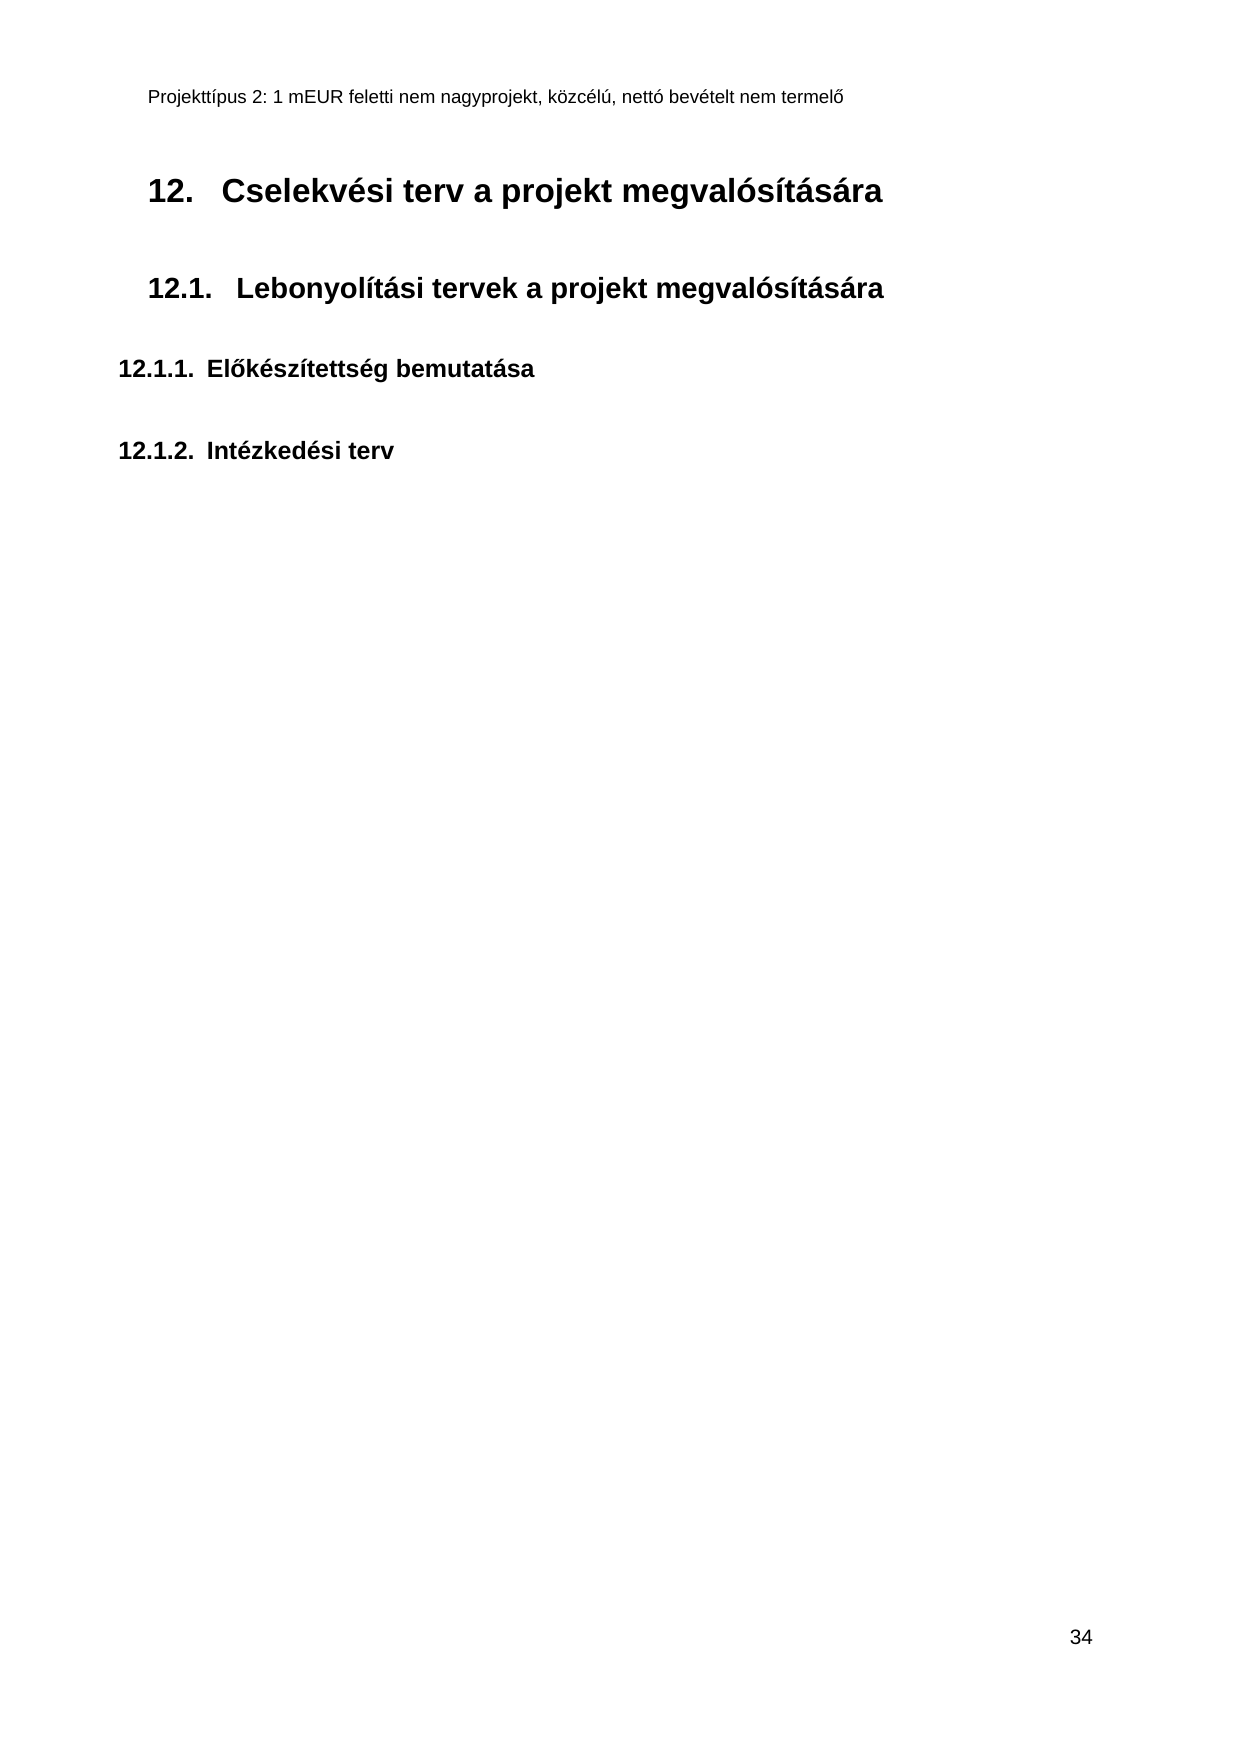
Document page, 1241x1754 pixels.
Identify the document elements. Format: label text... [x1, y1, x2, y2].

subtitle Lebonyolítási tervek a projekt megvalósítására [148, 272, 1093, 305]
subtitle Előkészítettség bemutatása [118, 354, 1093, 383]
subtitle Cselekvési terv a projekt megvalósítására [148, 173, 1093, 210]
subtitle Intézkedési terv [118, 436, 1093, 466]
